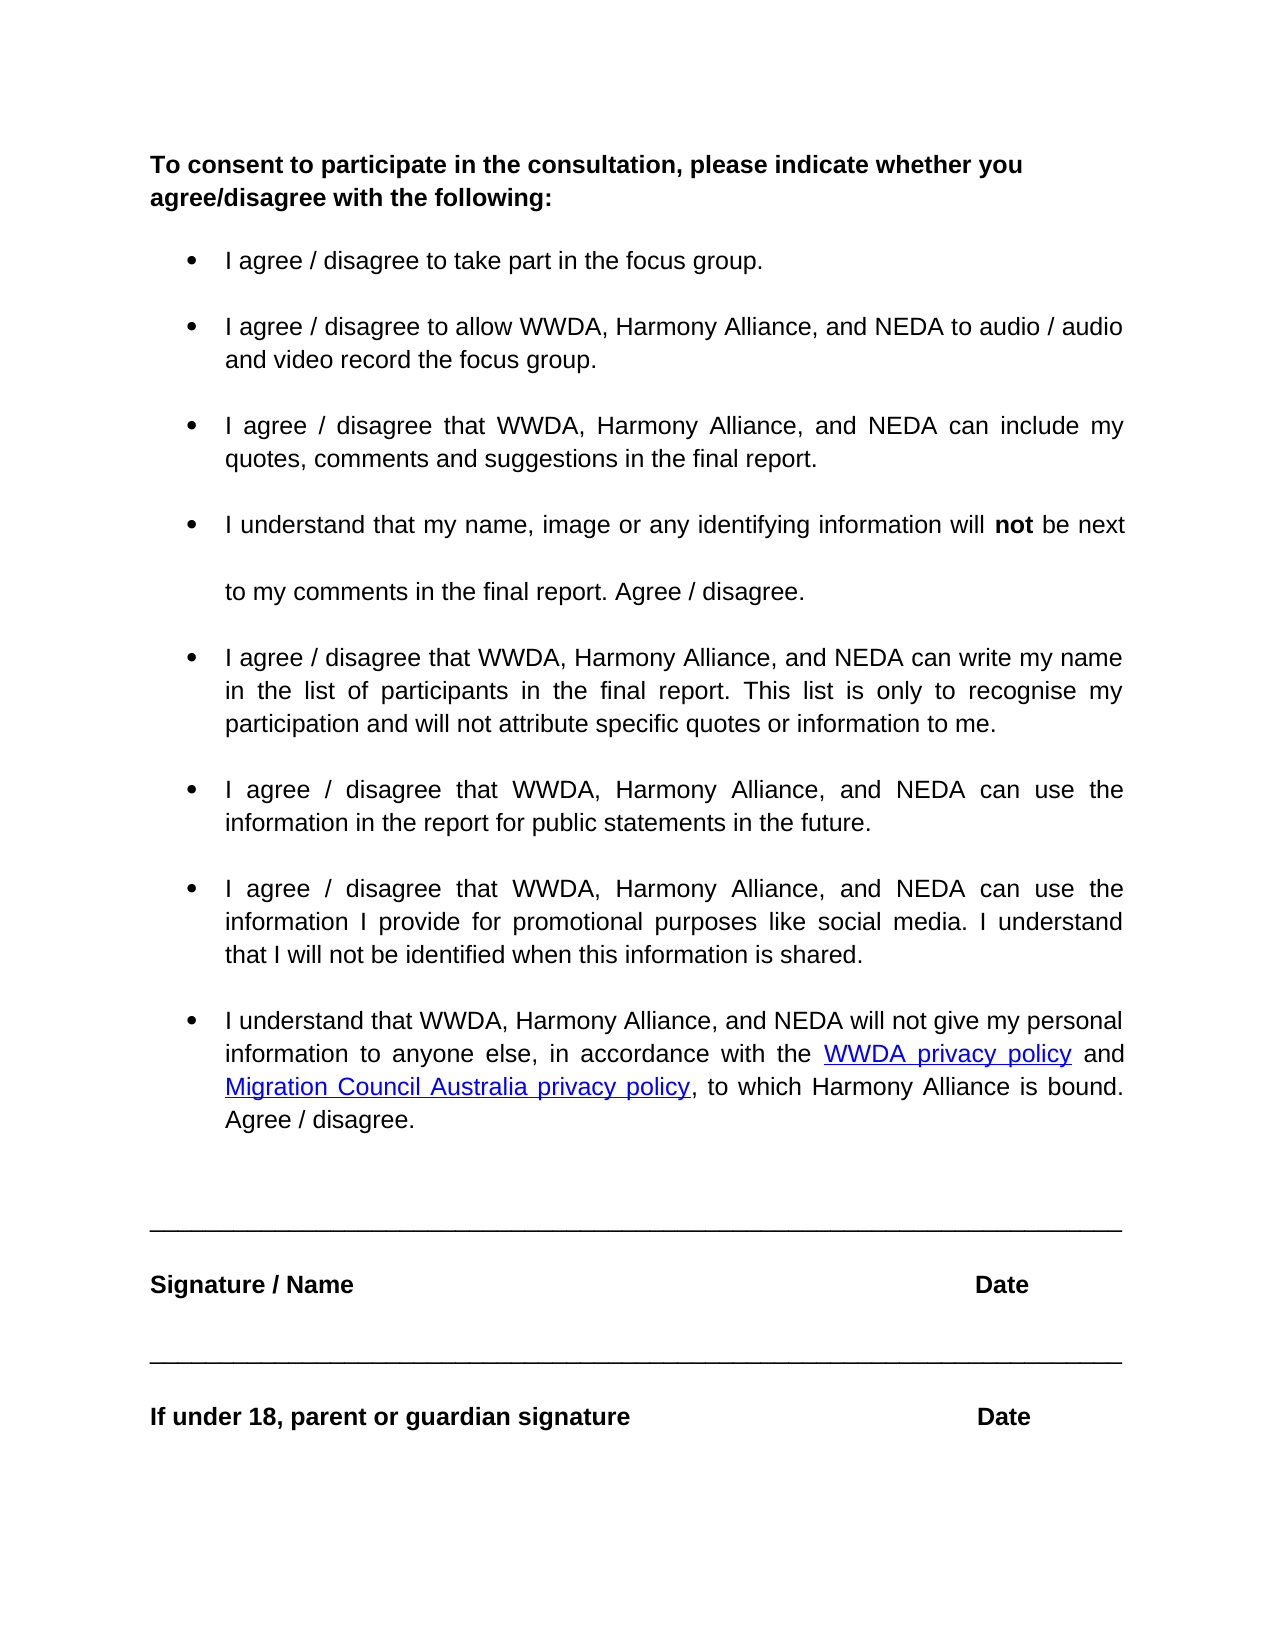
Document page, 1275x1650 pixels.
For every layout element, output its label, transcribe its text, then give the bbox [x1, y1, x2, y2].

text ______________________________________________________________________ [150, 1336, 1125, 1365]
list I agree / disagree that WWDA, Harmony Alliance, and NEDA can use the information in the report for public statements in the future. [187, 775, 1125, 837]
text To consent to participate in the consultation, please indicate whether you agree/disagree with the following: [150, 150, 1125, 242]
list I agree / disagree that WWDA, Harmony Alliance, and NEDA can write my name in the list of participants in the final report. This list is only to recognise my participation and will not attribute specific quotes or information to me. [187, 642, 1125, 737]
text If under 18, parent or guardian signature Date [150, 1402, 1125, 1431]
text Signature / Name Date [150, 1237, 1125, 1299]
list I agree / disagree to take part in the focus group. [187, 246, 1125, 275]
list I understand that WWDA, Harmony Alliance, and NEDA will not give my personal information to anyone else, in accordance with the WWDA privacy policy and Migration Council Australia privacy policy, to which Harmony Alliance is bound. Agree / disagree. [187, 1006, 1125, 1134]
list I agree / disagree to allow WWDA, Harmony Alliance, and NEDA to audio / audio and video record the focus group. [187, 312, 1125, 374]
list I understand that my name, image or any identifying information will not be next to my comments in the final report. Agree / disagree. [187, 510, 1125, 605]
list I agree / disagree that WWDA, Harmony Alliance, and NEDA can include my quotes, comments and suggestions in the final report. [187, 411, 1125, 473]
list I agree / disagree that WWDA, Harmony Alliance, and NEDA can use the information I provide for promotional purposes like social media. I understand that I will not be identified when this information is shared. [187, 874, 1125, 969]
text ______________________________________________________________________ [150, 1204, 1125, 1233]
